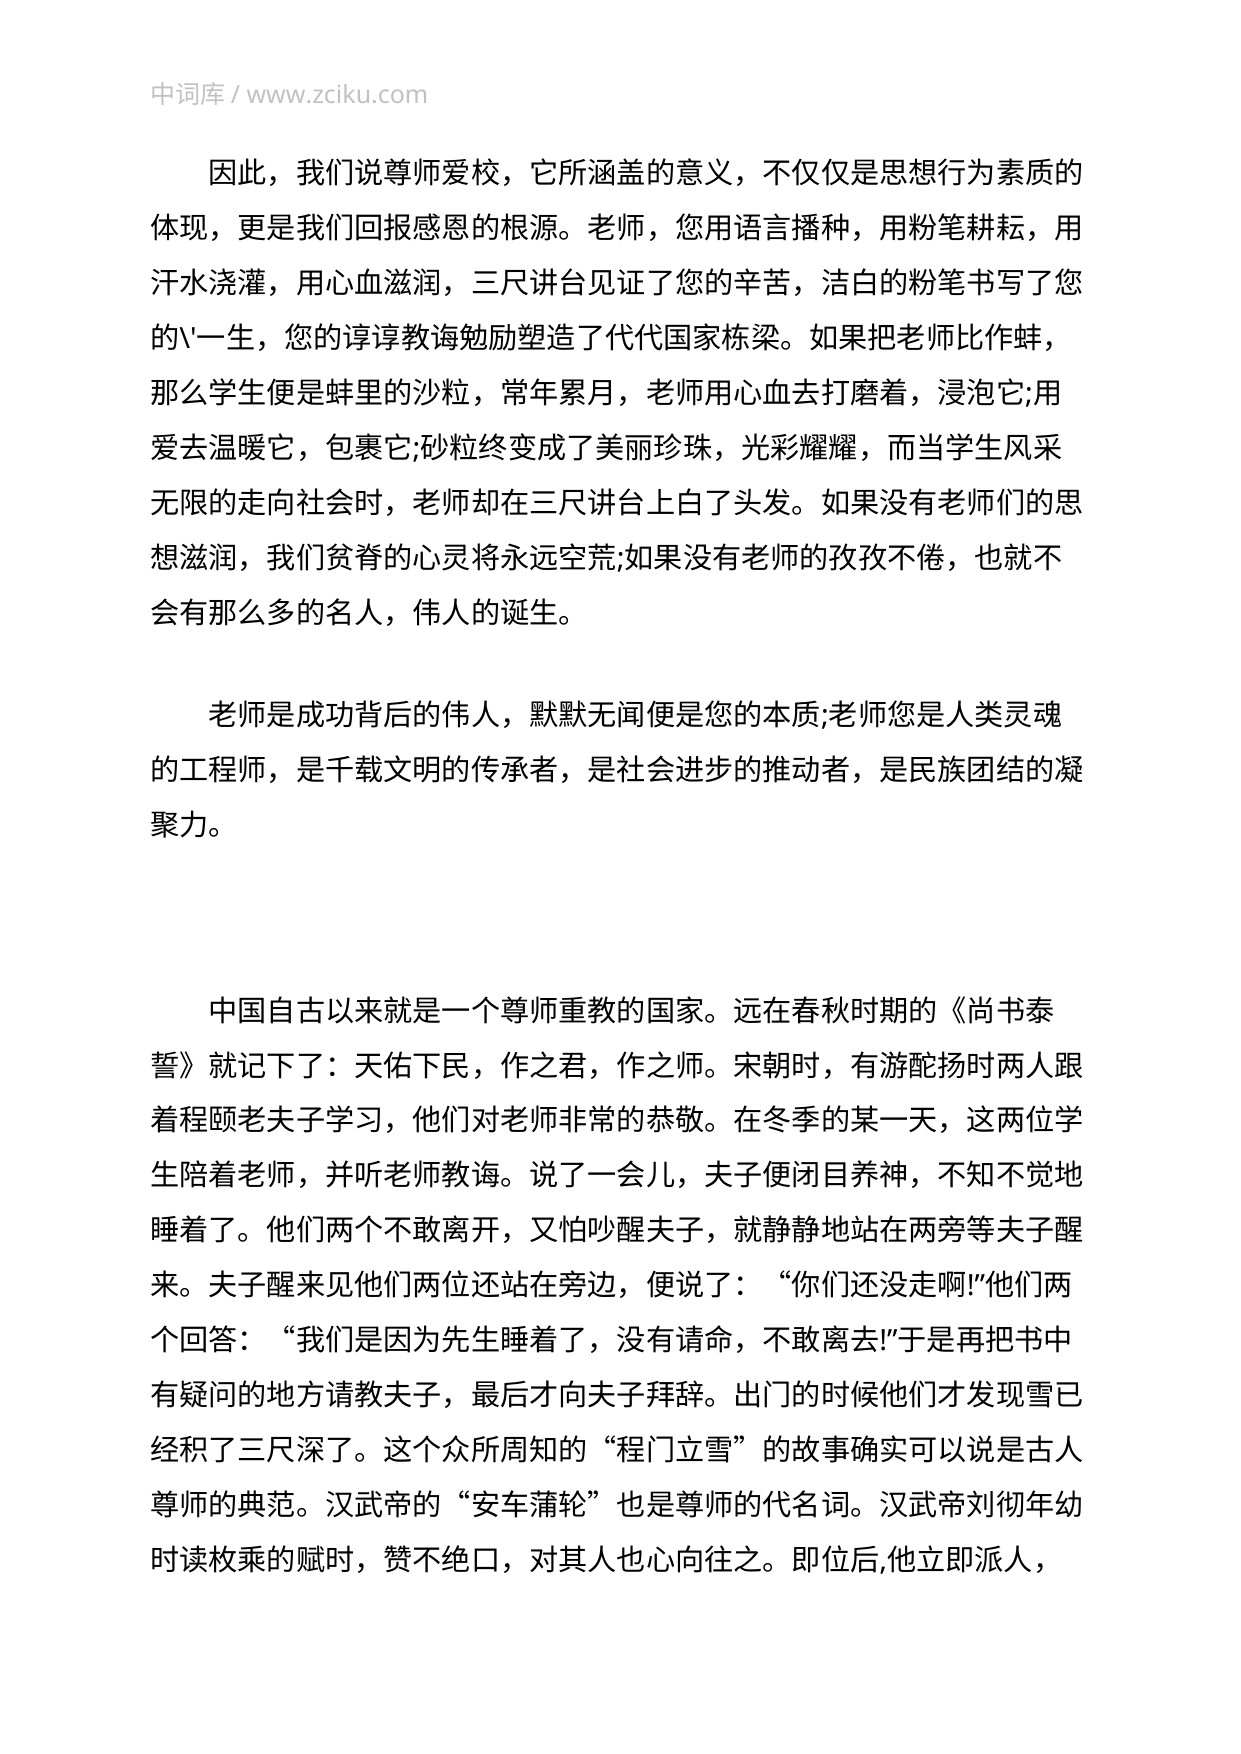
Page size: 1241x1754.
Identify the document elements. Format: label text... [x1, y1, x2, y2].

text 因此，我们说尊师爱校，它所涵盖的意义，不仅仅是思想行为素质的体现，更是我们回报感恩的根源。老师，您用语言播种，用粉笔耕耘，用汗水浇灌，用心血滋润，三尺讲台见证了您的辛苦，洁白的粉笔书写了您的\'一生，您的谆谆教诲勉励塑造了代代国家栋梁。如果把老师比作蚌，那么学生便是蚌里的沙粒，常年累月，老师用心血去打磨着，浸泡它;用爱去温暖它，包裹它;砂粒终变成了美丽珍珠，光彩耀耀，而当学生风采无限的走向社会时，老师却在三尺讲台上白了头发。如果没有老师们的思想滋润，我们贫脊的心灵将永远空荒;如果没有老师的孜孜不倦，也就不会有那么多的名人，伟人的诞生。 [150, 150, 1090, 632]
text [150, 987, 1090, 1579]
text 老师是成功背后的伟人，默默无闻便是您的本质;老师您是人类灵魂的工程师，是千载文明的传承者，是社会进步的推动者，是民族团结的凝聚力。 [150, 691, 1090, 843]
